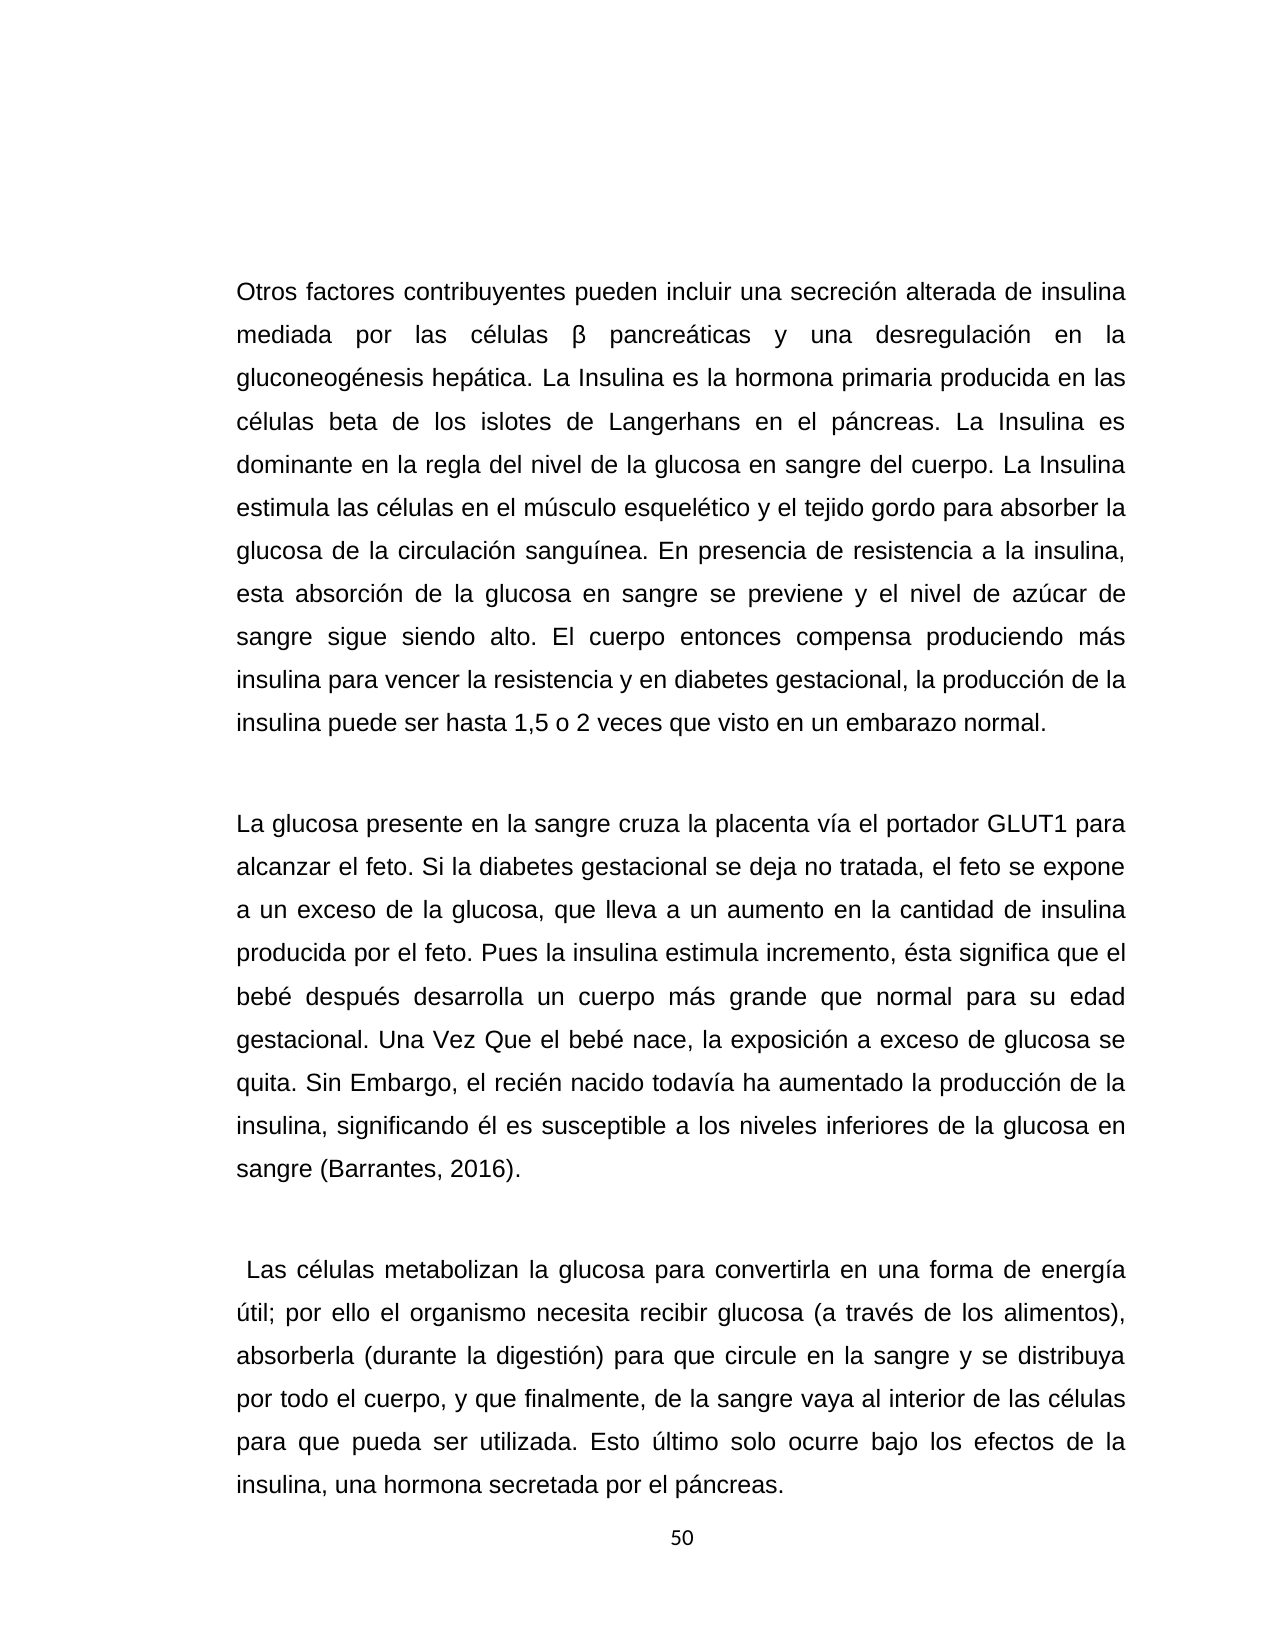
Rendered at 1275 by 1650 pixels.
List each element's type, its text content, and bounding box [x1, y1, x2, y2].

text Las células metabolizan la glucosa para convertirla en una forma de energía útil; por ello el organismo necesita recibir glucosa (a través de los alimentos), absorberla (durante la digestión) para que circule en la sangre y se distribuya por todo el cuerpo, y que finalmente, de la sangre vaya al interior de las células para que pueda ser utilizada. Esto último solo ocurre bajo los efectos de la insulina, una hormona secretada por el páncreas. [236, 1254, 1127, 1499]
text La glucosa presente en la sangre cruza la placenta vía el portador GLUT1 para alcanzar el feto. Si la diabetes gestacional se deja no tratada, el feto se expone a un exceso de la glucosa, que lleva a un aumento en la cantidad de insulina producida por el feto. Pues la insulina estimula incremento, ésta significa que el bebé después desarrolla un cuerpo más grande que normal para su edad gestacional. Una Vez Que el bebé nace, la exposición a exceso de glucosa se quita. Sin Embargo, el recién nacido todavía ha aumentado la producción de la insulina, significando él es susceptible a los niveles inferiores de la glucosa en sangre. [236, 809, 1127, 1183]
text Otros factores contribuyentes pueden incluir una secreción alterada de insulina mediada por las células β pancreáticas y una desregulación en la gluconeogénesis hepática. La Insulina es la hormona primaria producida en las células beta de los islotes de Langerhans en el páncreas. La Insulina es dominante en la regla del nivel de la glucosa en sangre del cuerpo. La Insulina estimula las células en el músculo esquelético y el tejido gordo para absorber la glucosa de la circulación sanguínea. En presencia de resistencia a la insulina, esta absorción de la glucosa en sangre se previene y el nivel de azúcar de sangre sigue siendo alto. El cuerpo entonces compensa produciendo más insulina para vencer la resistencia y en diabetes gestacional, la producción de la insulina puede ser hasta 1,5 o 2 veces que visto en un embarazo normal. [236, 277, 1127, 737]
